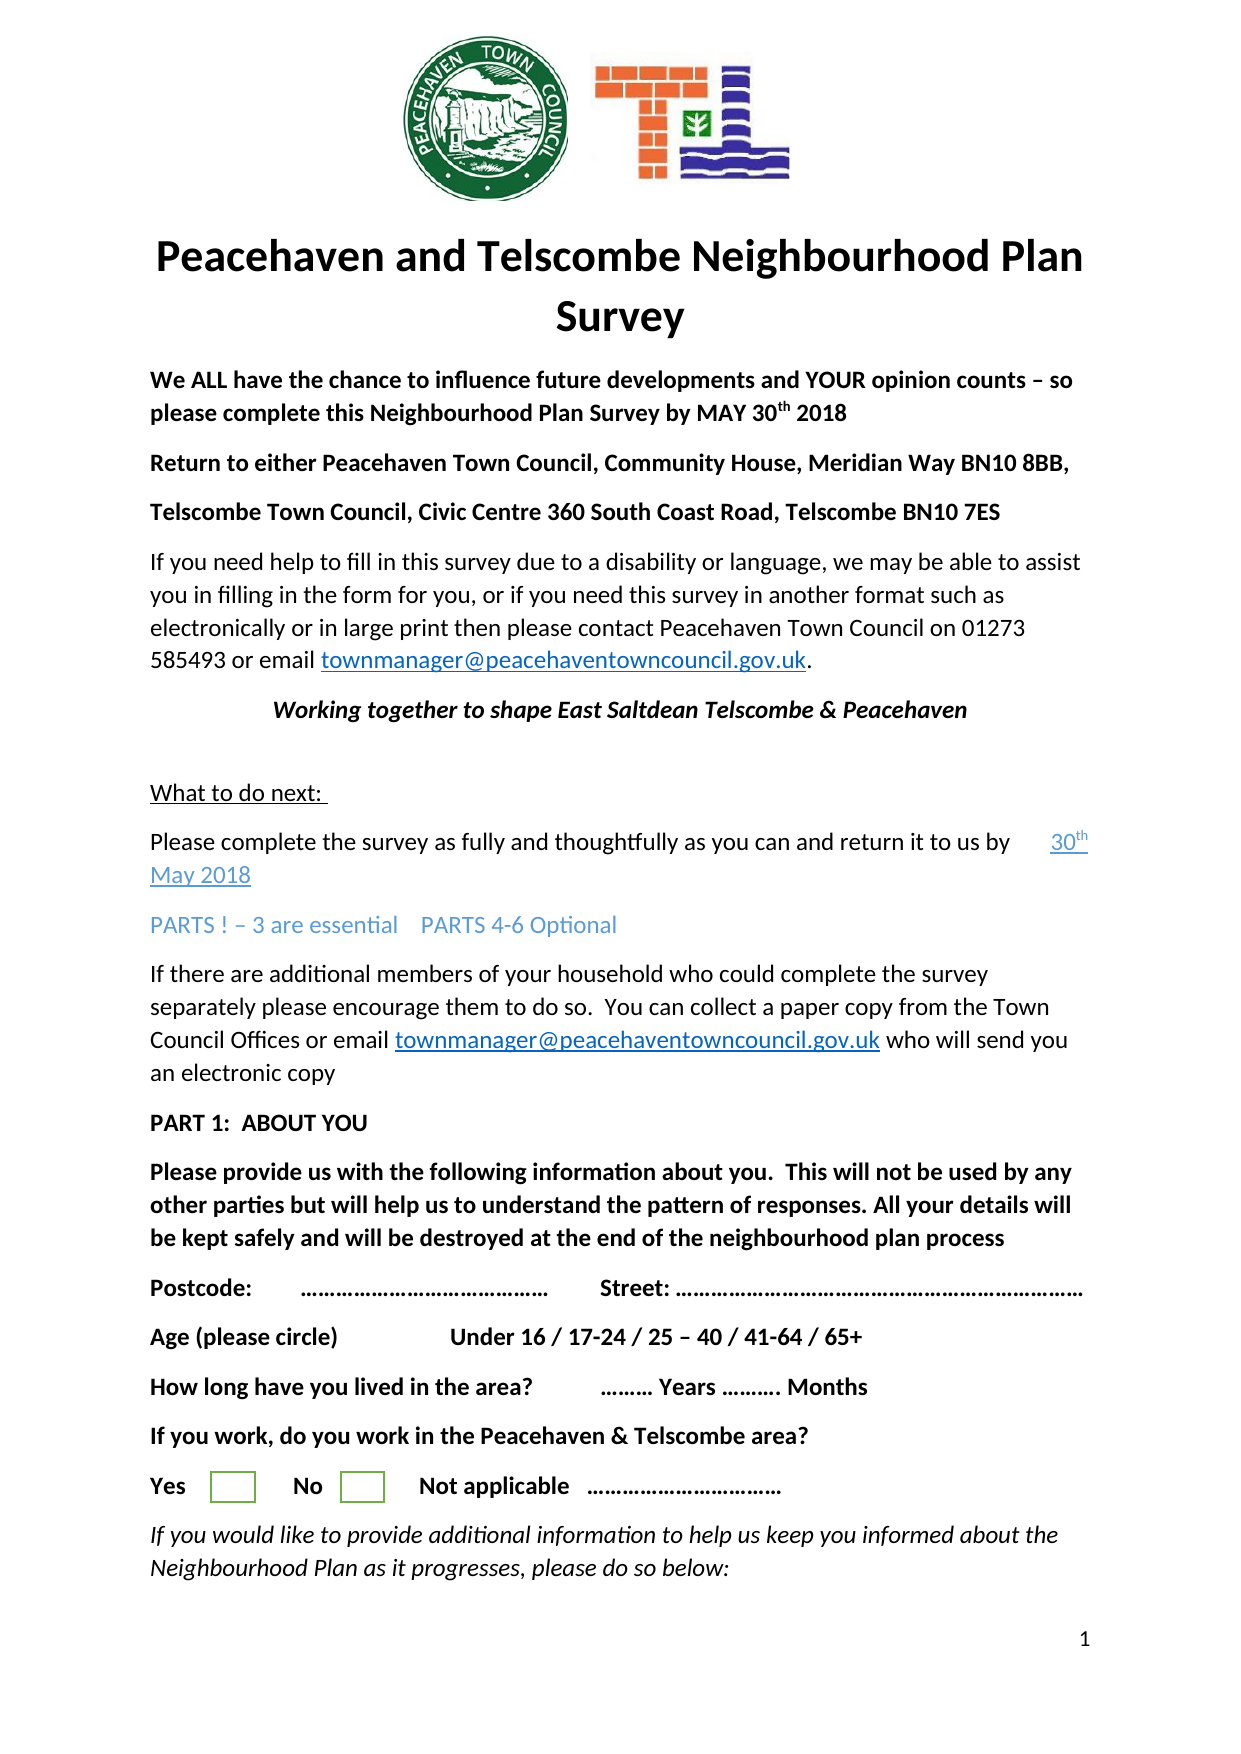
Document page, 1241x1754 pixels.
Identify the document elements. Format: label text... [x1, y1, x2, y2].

text We ALL have the chance to influence future developments and YOUR opinion counts – so please complete this Neighbourhood Plan Survey by MAY 30th 2018 [150, 364, 1090, 428]
text Please complete the survey as fully and thoughtfully as you can and return it to us by 30th May 2018 [150, 826, 1090, 890]
text If you would like to provide additional information to help us keep you informed about the Neighbourhood Plan as it progresses, please do so below: [150, 1520, 1090, 1583]
text Postcode: …………………………………… Street: …………………………………………………………… [150, 1272, 1090, 1302]
text Yes No Not applicable …………………………… [150, 1470, 1090, 1501]
text If there are additional members of your household who could complete the survey separately please encourage them to do so. You can collect a paper copy from the Town Council Offices or email townmanager@peacehaventowncouncil.gov.uk who will send you an electronic copy [150, 958, 1090, 1088]
text If you need help to fill in this survey due to a disability or language, we may be able to assist you in filling in the form for you, or if you need this survey in another format such as electronically or in large print then please contact Peacehaven Town Council on 01273 585493 or email townmanager@peacehaventowncouncil.gov.uk. [150, 546, 1090, 675]
text What to do next: [150, 777, 1090, 807]
text If you work, do you work in the Peacehaven & Telscombe area? [150, 1421, 1090, 1451]
text Telscombe Town Council, Civic Centre 360 South Coast Road, Telscombe BN10 7ES [150, 496, 1090, 527]
text Peacehaven and Telscombe Neighbourhood Plan Survey [150, 227, 1090, 343]
picture [589, 52, 790, 187]
picture [402, 35, 568, 201]
text Age (please circle) Under 16 / 17-24 / 25 – 40 / 41-64 / 65+ [150, 1321, 1090, 1352]
text PARTS ! – 3 are essential PARTS 4-6 Optional [150, 909, 1090, 939]
text Return to either Peacehaven Town Council, Community House, Meridian Way BN10 8BB, [150, 447, 1090, 477]
text Working together to shape East Saltdean Telscombe & Peacehaven [150, 694, 1090, 725]
text PART 1: ABOUT YOU [150, 1107, 1090, 1137]
text Please provide us with the following information about you. This will not be used by any other parties but will help us to understand the pattern of responses. All your details will be kept safely and will be destroyed at the end of the neighbourhood plan process [150, 1156, 1090, 1253]
text How long have you lived in the area? ……… Years ………. Months [150, 1371, 1090, 1401]
